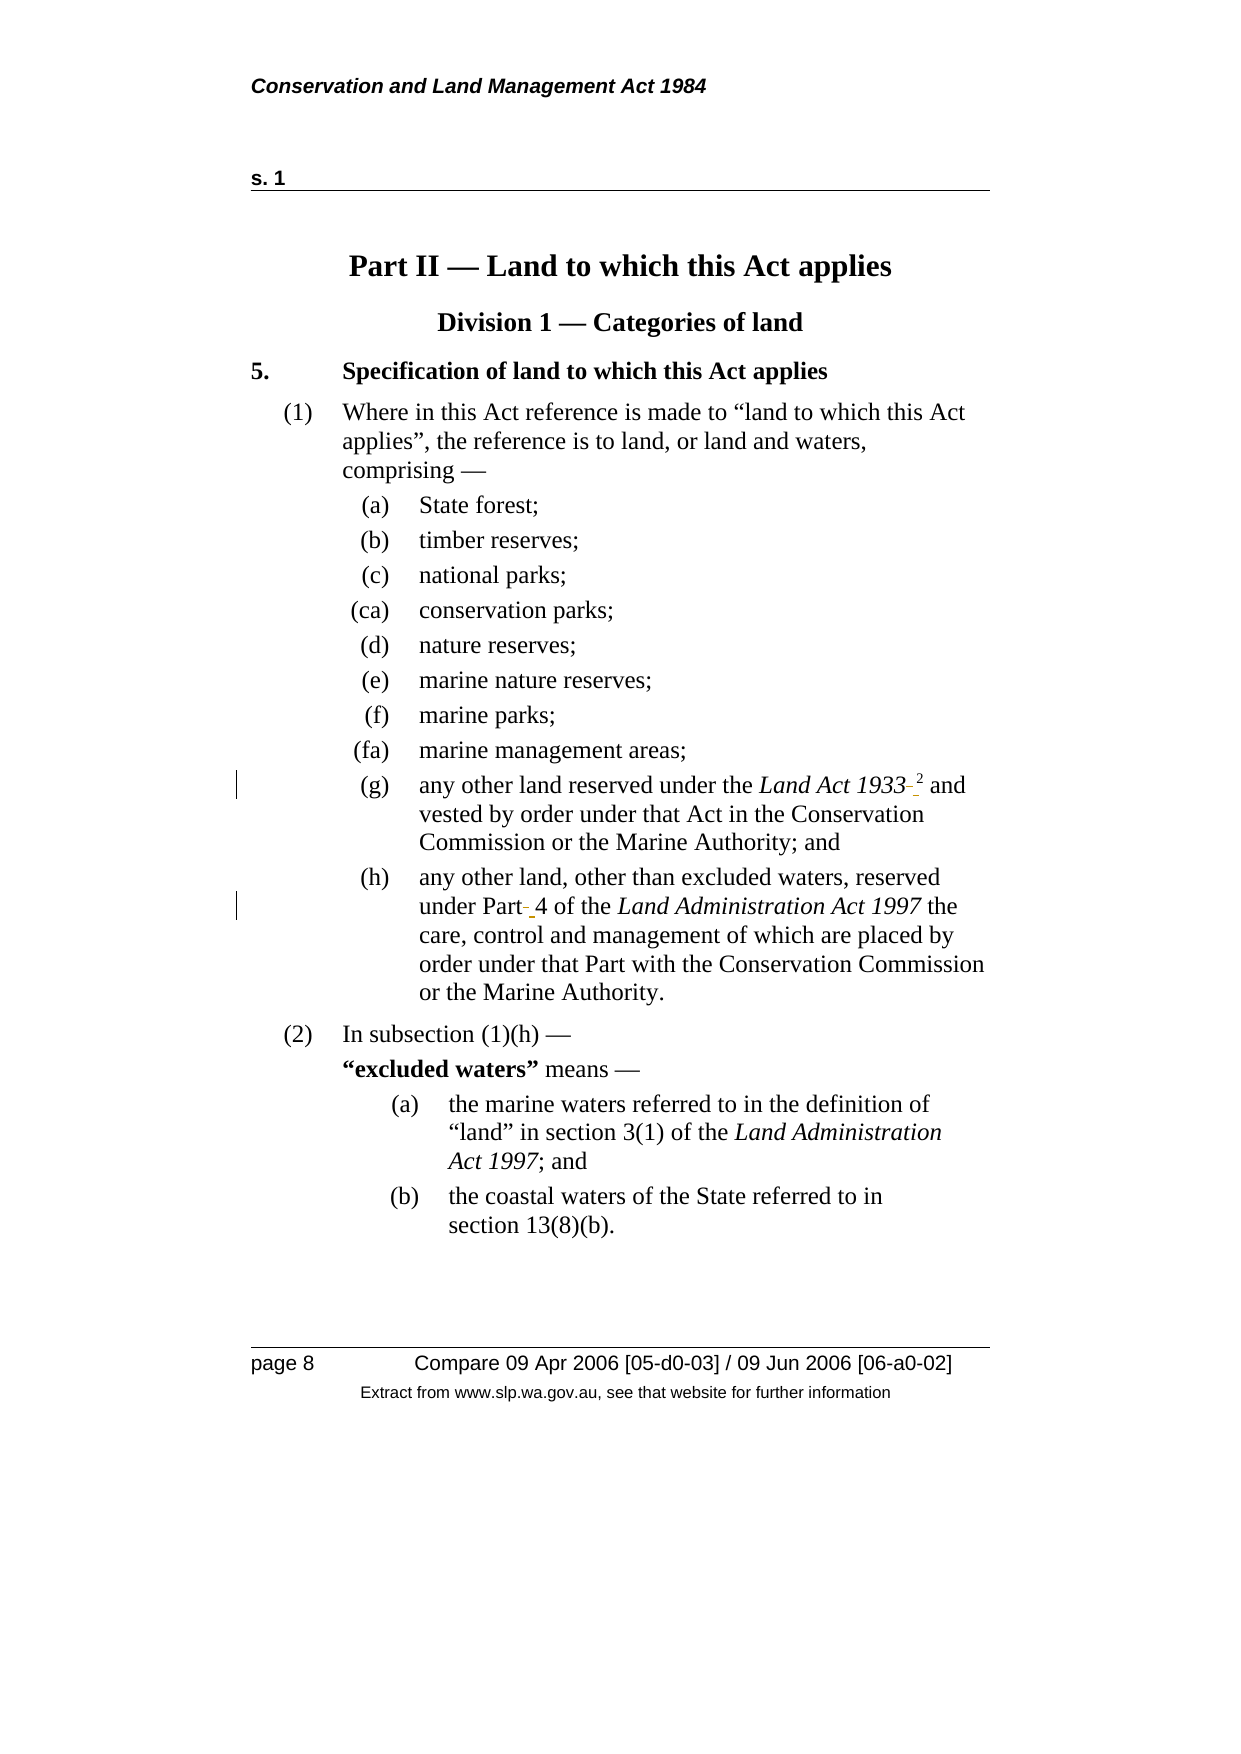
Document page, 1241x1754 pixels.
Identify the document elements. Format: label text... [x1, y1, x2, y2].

text (e) marine nature reserves; [251, 665, 990, 694]
text (b) timber reserves; [251, 525, 990, 554]
text (b) the coastal waters of the State referred to in section 13(8)(b). [251, 1181, 990, 1239]
text (1) Where in this Act reference is made to “land to which this Act applies”, the reference is to land, or land and waters, comprising — [251, 397, 990, 484]
text (d) nature reserves; [251, 630, 990, 659]
subtitle Part II — Land to which this Act applies [251, 247, 990, 283]
text “excluded waters” means — [251, 1054, 990, 1082]
text (g) any other land reserved under the Land Act 19332 and vested by order under that Act in the Conservation Commission or the Marine Authority; and [251, 770, 990, 856]
text (fa) marine management areas; [251, 735, 990, 764]
text (c) national parks; [251, 560, 990, 589]
subtitle 5. Specification of land to which this Act applies [251, 356, 990, 385]
text (a) the marine waters referred to in the definition of “land” in section 3(1) of the Land Administration Act 1997; and [251, 1089, 990, 1175]
text (f) marine parks; [251, 700, 990, 729]
text (a) State forest; [251, 490, 990, 519]
text (h) any other land, other than excluded waters, reserved under Part4 of the Land Administration Act 1997 the care, control and management of which are placed by order under that Part with the Conservation Commission or the Marine Authority. [251, 862, 990, 1006]
subtitle Division 1 — Categories of land [251, 306, 990, 337]
text (ca) conservation parks; [251, 595, 990, 624]
text (2) In subsection (1)(h) — [251, 1019, 990, 1047]
